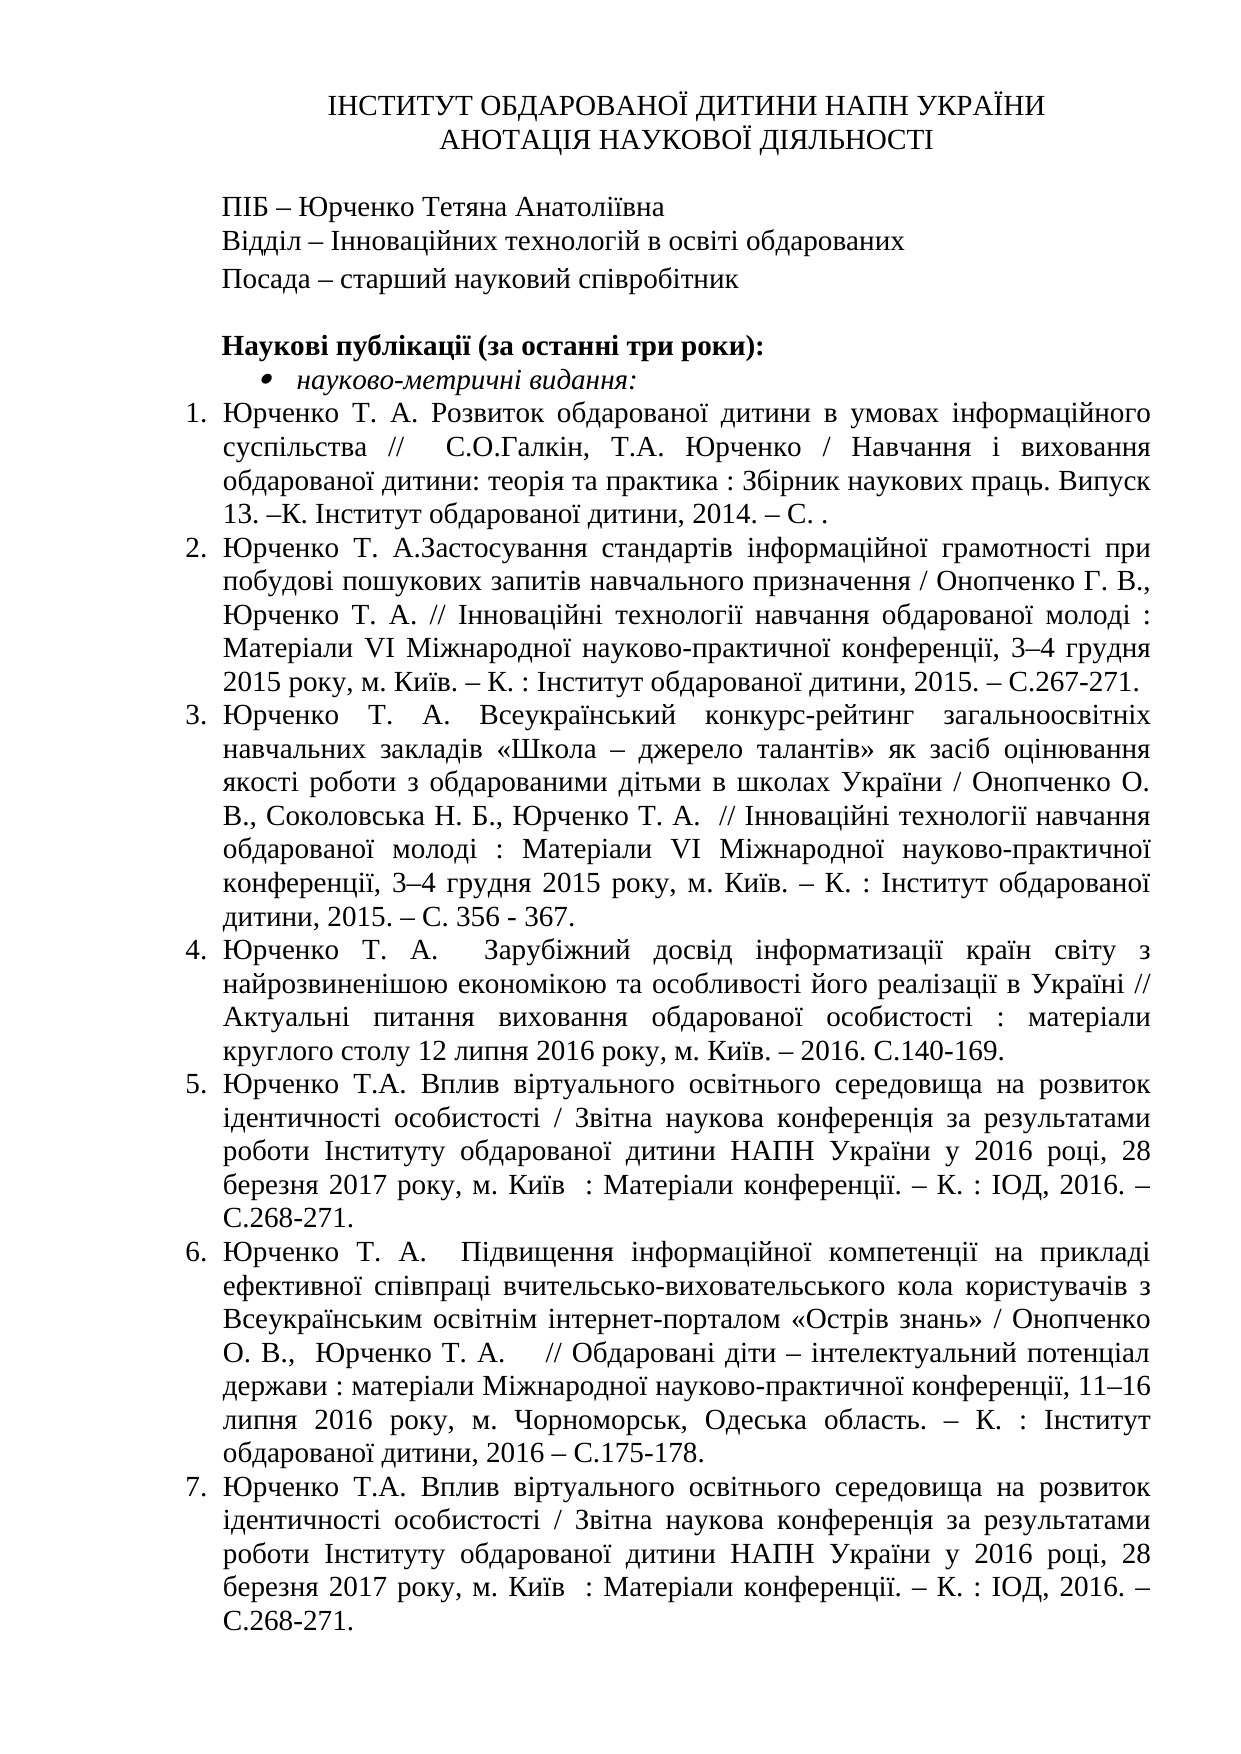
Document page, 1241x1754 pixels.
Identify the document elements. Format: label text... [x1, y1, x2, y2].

list Юрченко Т. А.Застосування стандартів інформаційної грамотності при побудові пошукових запитів навчального призначення / Онопченко Г. В., Юрченко Т. А. // Інноваційні технології навчання обдарованої молоді : Матеріали VI Міжнародної науково-практичної конференції, 3–4 грудня 2015 року, м. Київ. – К. : Інститут обдарованої дитини, 2015. – С.267-271. [185, 530, 1152, 697]
list Юрченко Т.А. Вплив віртуального освітнього середовища на розвиток ідентичності особистості / Звітна наукова конференція за результатами роботи Інституту обдарованої дитини НАПН України у 2016 році, 28 березня 2017 року, м. Київ : Матеріали конференції. – К. : ІОД, 2016. – С.268-271. [185, 1066, 1152, 1234]
list Юрченко Т. А. Всеукраїнський конкурс-рейтинг загальноосвітніх навчальних закладів «Школа – джерело талантів» як засіб оцінювання якості роботи з обдарованими дітьми в школах України / Онопченко О. В., Соколовська Н. Б., Юрченко Т. А. // Інноваційні технології навчання обдарованої молоді : Матеріали VI Міжнародної науково-практичної конференції, 3–4 грудня 2015 року, м. Київ. – К. : Інститут обдарованої дитини, 2015. – С. 356 - 367. [185, 697, 1152, 932]
list науково-метричні видання: [259, 362, 1152, 396]
list Юрченко Т. А. Зарубіжний досвід інформатизації країн світу з найрозвиненішою економікою та особливості його реалізації в Україні // Актуальні питання виховання обдарованої особистості : матеріали круглого столу 12 липня 2016 року, м. Київ. – 2016. С.140-169. [185, 932, 1152, 1066]
list Юрченко Т. А. Підвищення інформаційної компетенції на прикладі ефективної співпраці вчительсько-виховательського кола користувачів з Всеукраїнським освітнім інтернет-порталом «Острів знань» / Онопченко О. В., Юрченко Т. А. // Обдаровані діти – інтелектуальний потенціал держави : матеріали Міжнародної науково-практичної конференції, 11–16 липня 2016 року, м. Чорноморськ, Одеська область. – К. : Інститут обдарованої дитини, 2016 – С.175-178. [185, 1234, 1152, 1469]
text ІНСТИТУТ ОБДАРОВАНОЇ ДИТИНИ НАПН УКРАЇНИ [148, 88, 1152, 122]
text Посада – старший науковий співробітник [148, 261, 1152, 295]
text АНОТАЦІЯ НАУКОВОЇ ДІЯЛЬНОСТІ [148, 122, 1152, 156]
text Наукові публікації (за останні три роки): [148, 328, 1152, 362]
text Відділ – Інноваційних технологій в освіті обдарованих [148, 223, 1152, 256]
list Юрченко Т.А. Вплив віртуального освітнього середовища на розвиток ідентичності особистості / Звітна наукова конференція за результатами роботи Інституту обдарованої дитини НАПН України у 2016 році, 28 березня 2017 року, м. Київ : Матеріали конференції. – К. : ІОД, 2016. – С.268-271. [185, 1469, 1152, 1637]
list Юрченко Т. А. Розвиток обдарованої дитини в умовах інформаційного суспільства // С.О.Галкін, Т.А. Юрченко / Навчання і виховання обдарованої дитини: теорія та практика : Збірник наукових праць. Випуск 13. –К. Інститут обдарованої дитини, 2014. – С. . [185, 396, 1152, 530]
text ПІБ – Юрченко Тетяна Анатоліївна [148, 189, 1152, 223]
